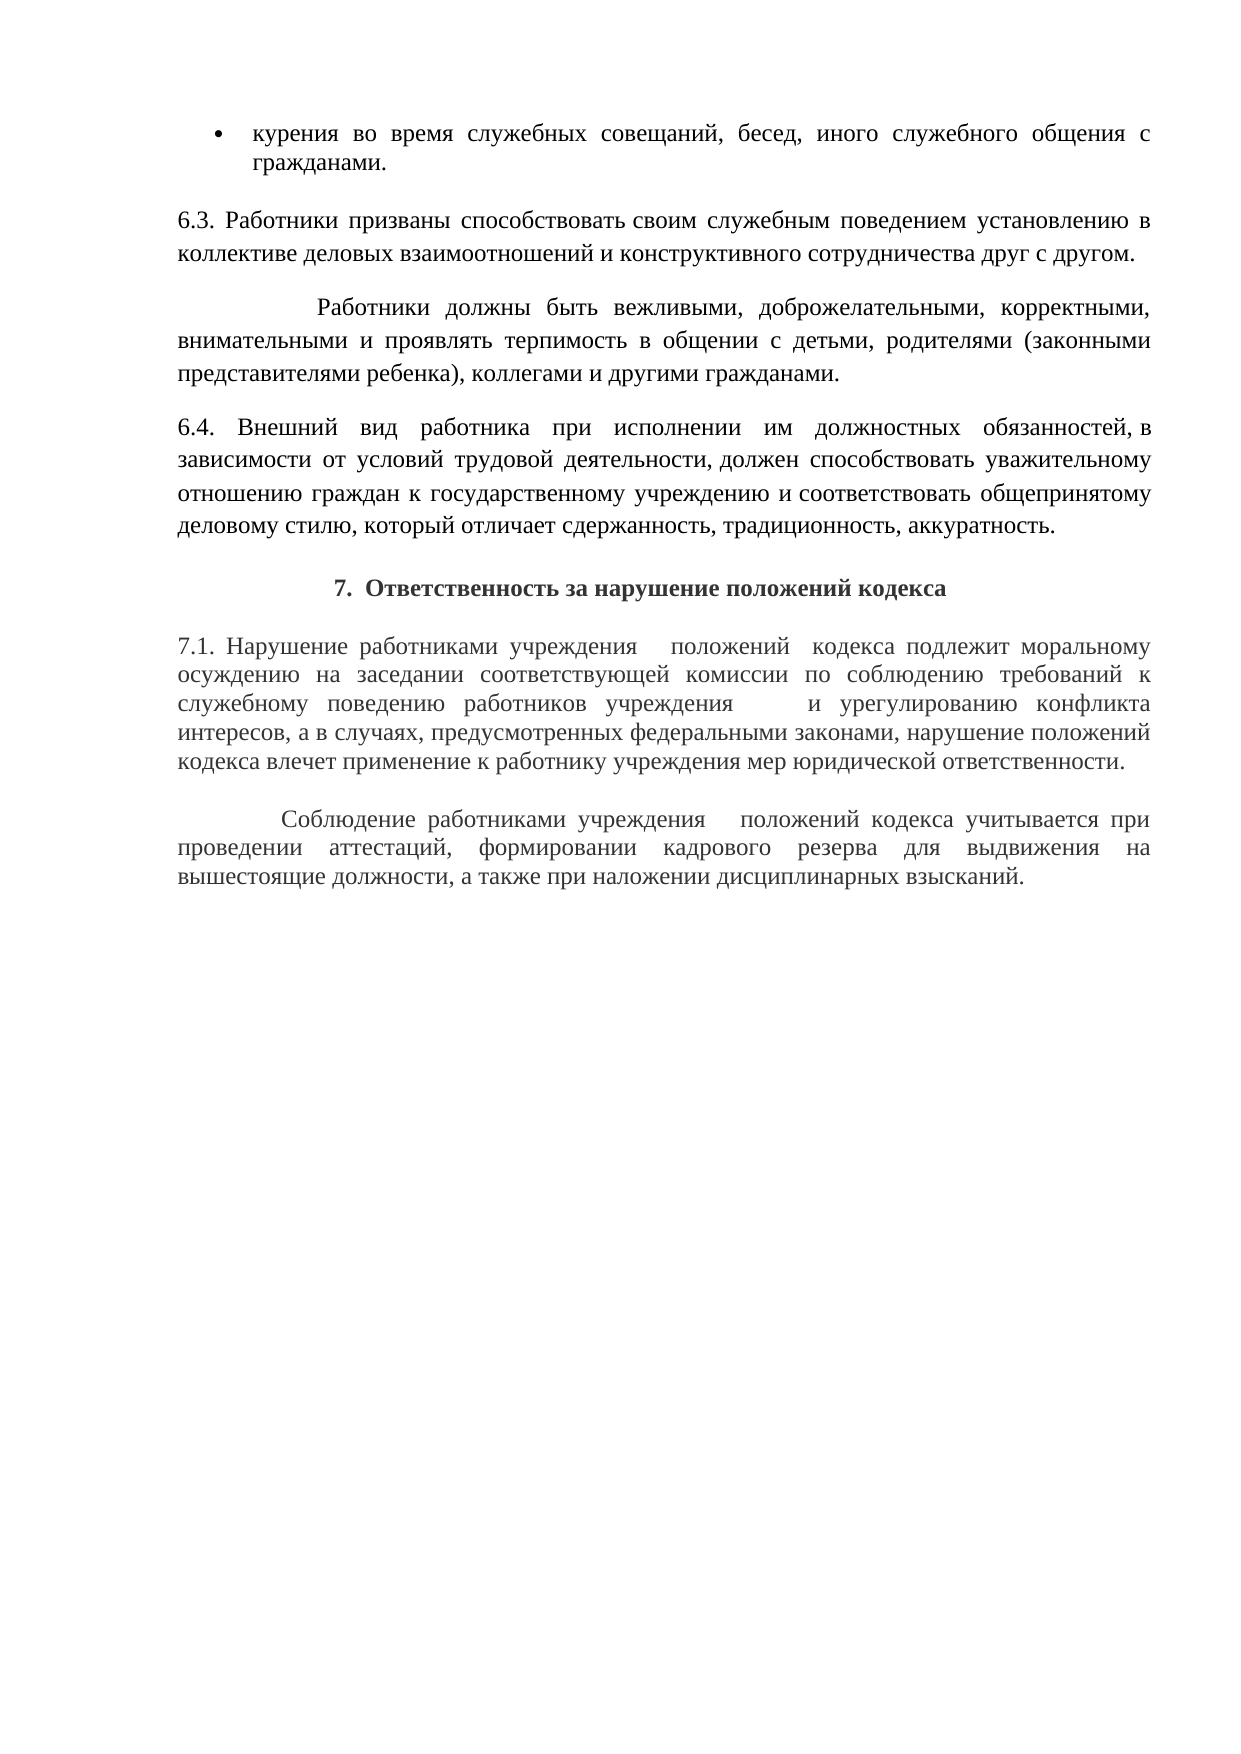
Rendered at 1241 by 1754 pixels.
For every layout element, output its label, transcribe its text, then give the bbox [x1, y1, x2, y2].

text 7.1. Нарушение работниками учреждения положений кодекса подлежит моральному осуждению на заседании соответствующей комиссии по соблюдению требований к служебному поведению работников учреждения и урегулированию конфликта интересов, а в случаях, предусмотренных федеральными законами, нарушение положений кодекса влечет применение к работнику учреждения мер юридической ответственности. [177, 631, 1152, 774]
text Работники должны быть вежливыми, доброжелательными, корректными, внимательными и проявлять терпимость в общении с детьми, родителями (законными представителями ребенка), коллегами и другими гражданами. [177, 292, 1152, 386]
list курения во время служебных совещаний, бесед, иного служебного общения с гражданами. [215, 118, 1152, 176]
text Соблюдение работниками учреждения положений кодекса учитывается при проведении аттестаций, формировании кадрового резерва для выдвижения на вышестоящие должности, а также при наложении дисциплинарных взысканий. [177, 804, 1152, 890]
text 6.4. Внешний вид работника при исполнении им должностных обязанностей, в зависимости от условий трудовой деятельности, должен способствовать уважительному отношению граждан к государственному учреждению и соответствовать общепринятому деловому стилю, который отличает сдержанность, традиционность, аккуратность. [177, 412, 1152, 539]
text 7. Ответственность за нарушение положений кодекса [177, 573, 1152, 602]
text 6.3. Работники призваны способствовать своим служебным поведением установлению в коллективе деловых взаимоотношений и конструктивного сотрудничества друг с другом. [177, 205, 1152, 267]
